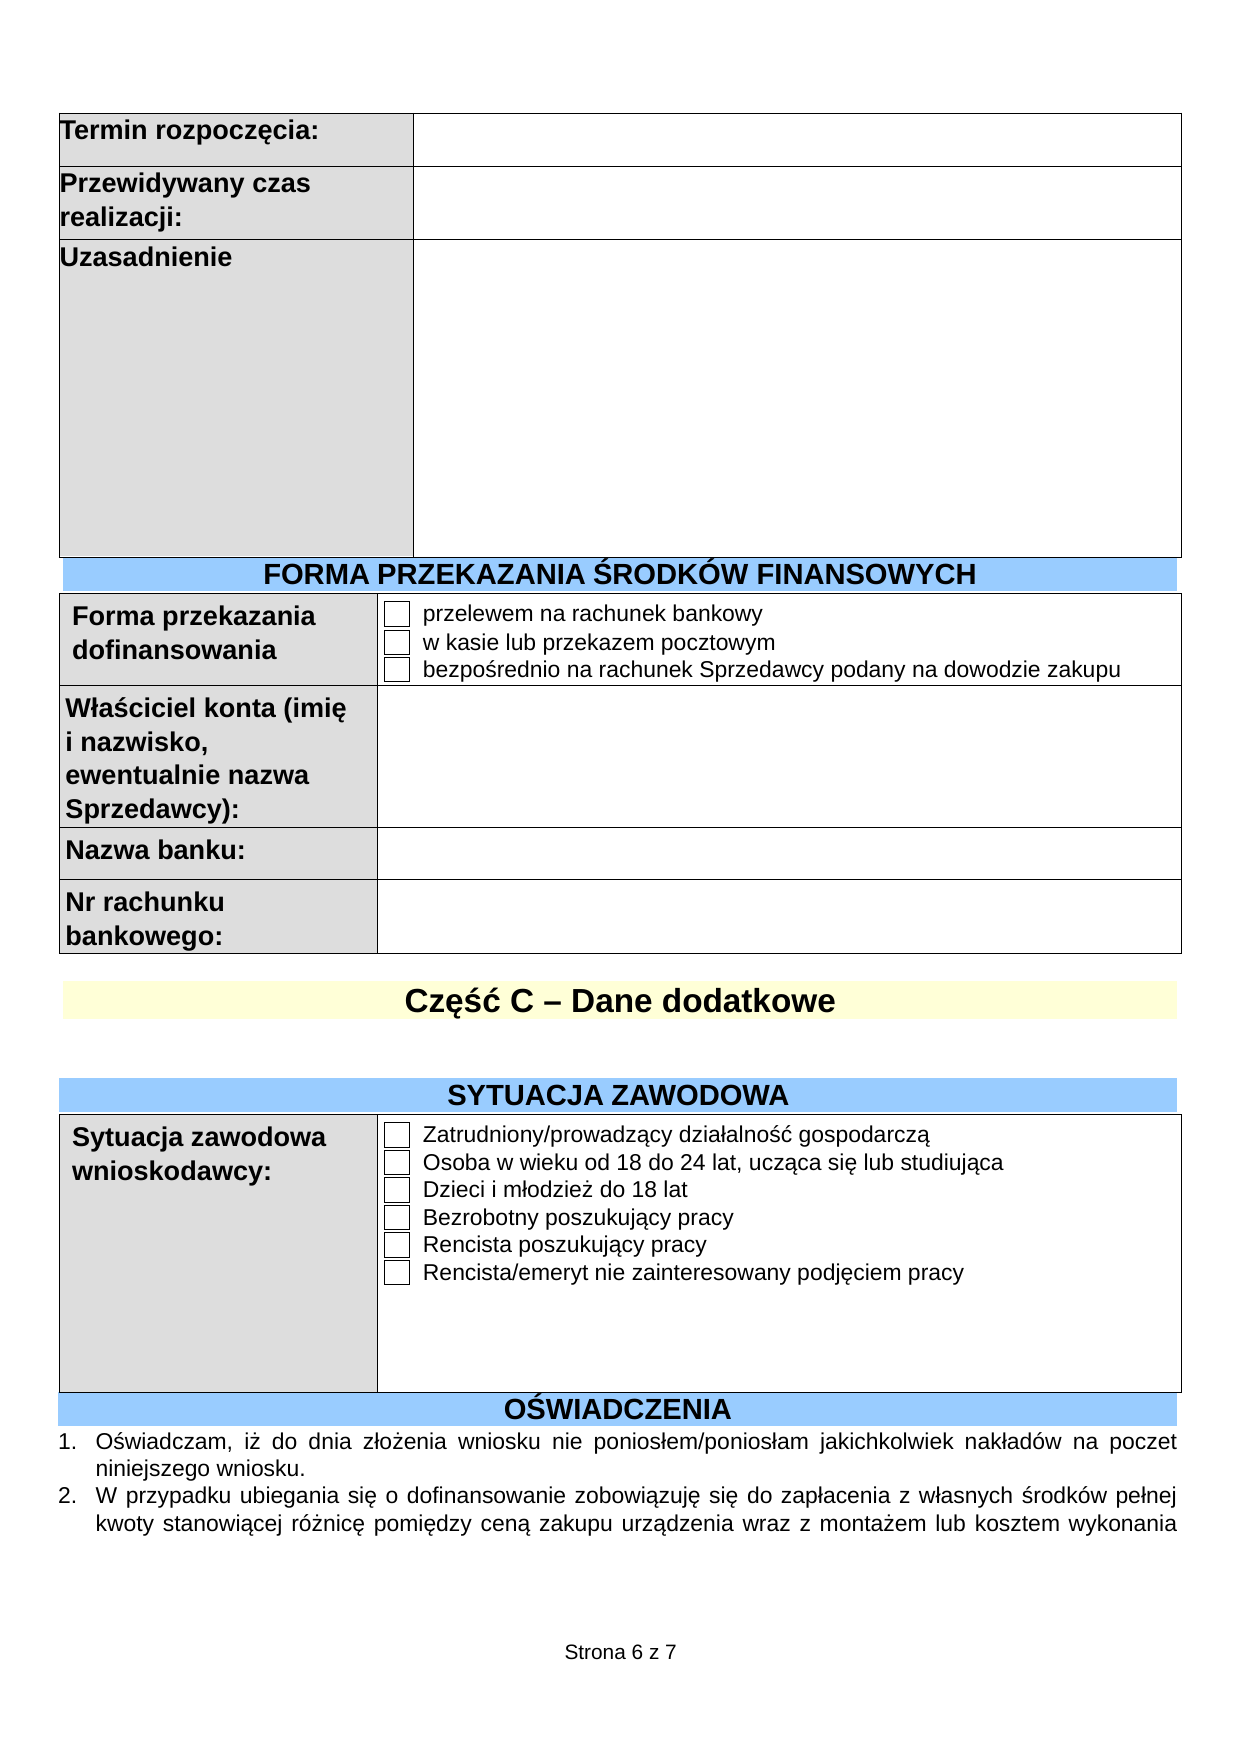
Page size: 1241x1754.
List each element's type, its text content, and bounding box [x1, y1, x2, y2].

table_cell Uzasadnienie [60, 240, 413, 556]
table_cell [414, 167, 1181, 239]
table_cell [414, 114, 1181, 166]
table_header Sytuacja zawodowa wnioskodawcy: [60, 1115, 377, 1392]
subtitle OŚWIADCZENIA [58, 1392, 1177, 1426]
subtitle SYTUACJA ZAWODOWA [59, 1078, 1177, 1112]
table_header przelewem na rachunek bankowy w kasie lub przekazem pocztowym bezpośrednio na rachunek Sprzedawcy podany na dowodzie zakupu [378, 594, 1181, 685]
table_header Forma przekazania dofinansowania [60, 594, 377, 685]
table_cell Właściciel konta (imię i nazwisko, ewentualnie nazwa Sprzedawcy): [60, 686, 377, 826]
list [58, 1482, 1177, 1536]
table_cell Termin rozpoczęcia: [60, 114, 413, 166]
table_cell [378, 828, 1181, 879]
table_cell Nazwa banku: [60, 828, 377, 879]
table_cell [378, 880, 1181, 953]
table_cell [378, 686, 1181, 826]
table_cell Nr rachunku bankowego: [60, 880, 377, 953]
table_header Zatrudniony/prowadzący działalność gospodarczą Osoba w wieku od 18 do 24 lat, ucząca się lub studiująca Dzieci i młodzież do 18 lat Bezrobotny poszukujący pracy Rencista poszukujący pracy Rencista/emeryt nie zainteresowany podjęciem pracy [378, 1115, 1181, 1392]
list Oświadczam, iż do dnia złożenia wniosku nie poniosłem/poniosłam jakichkolwiek nakładów na poczet niniejszego wniosku. [58, 1428, 1177, 1482]
text Część C – Dane dodatkowe [63, 981, 1177, 1019]
table_cell Przewidywany czas realizacji: [60, 167, 413, 239]
subtitle FORMA PRZEKAZANIA ŚRODKÓW FINANSOWYCH [63, 558, 1177, 591]
table_cell [414, 240, 1181, 556]
